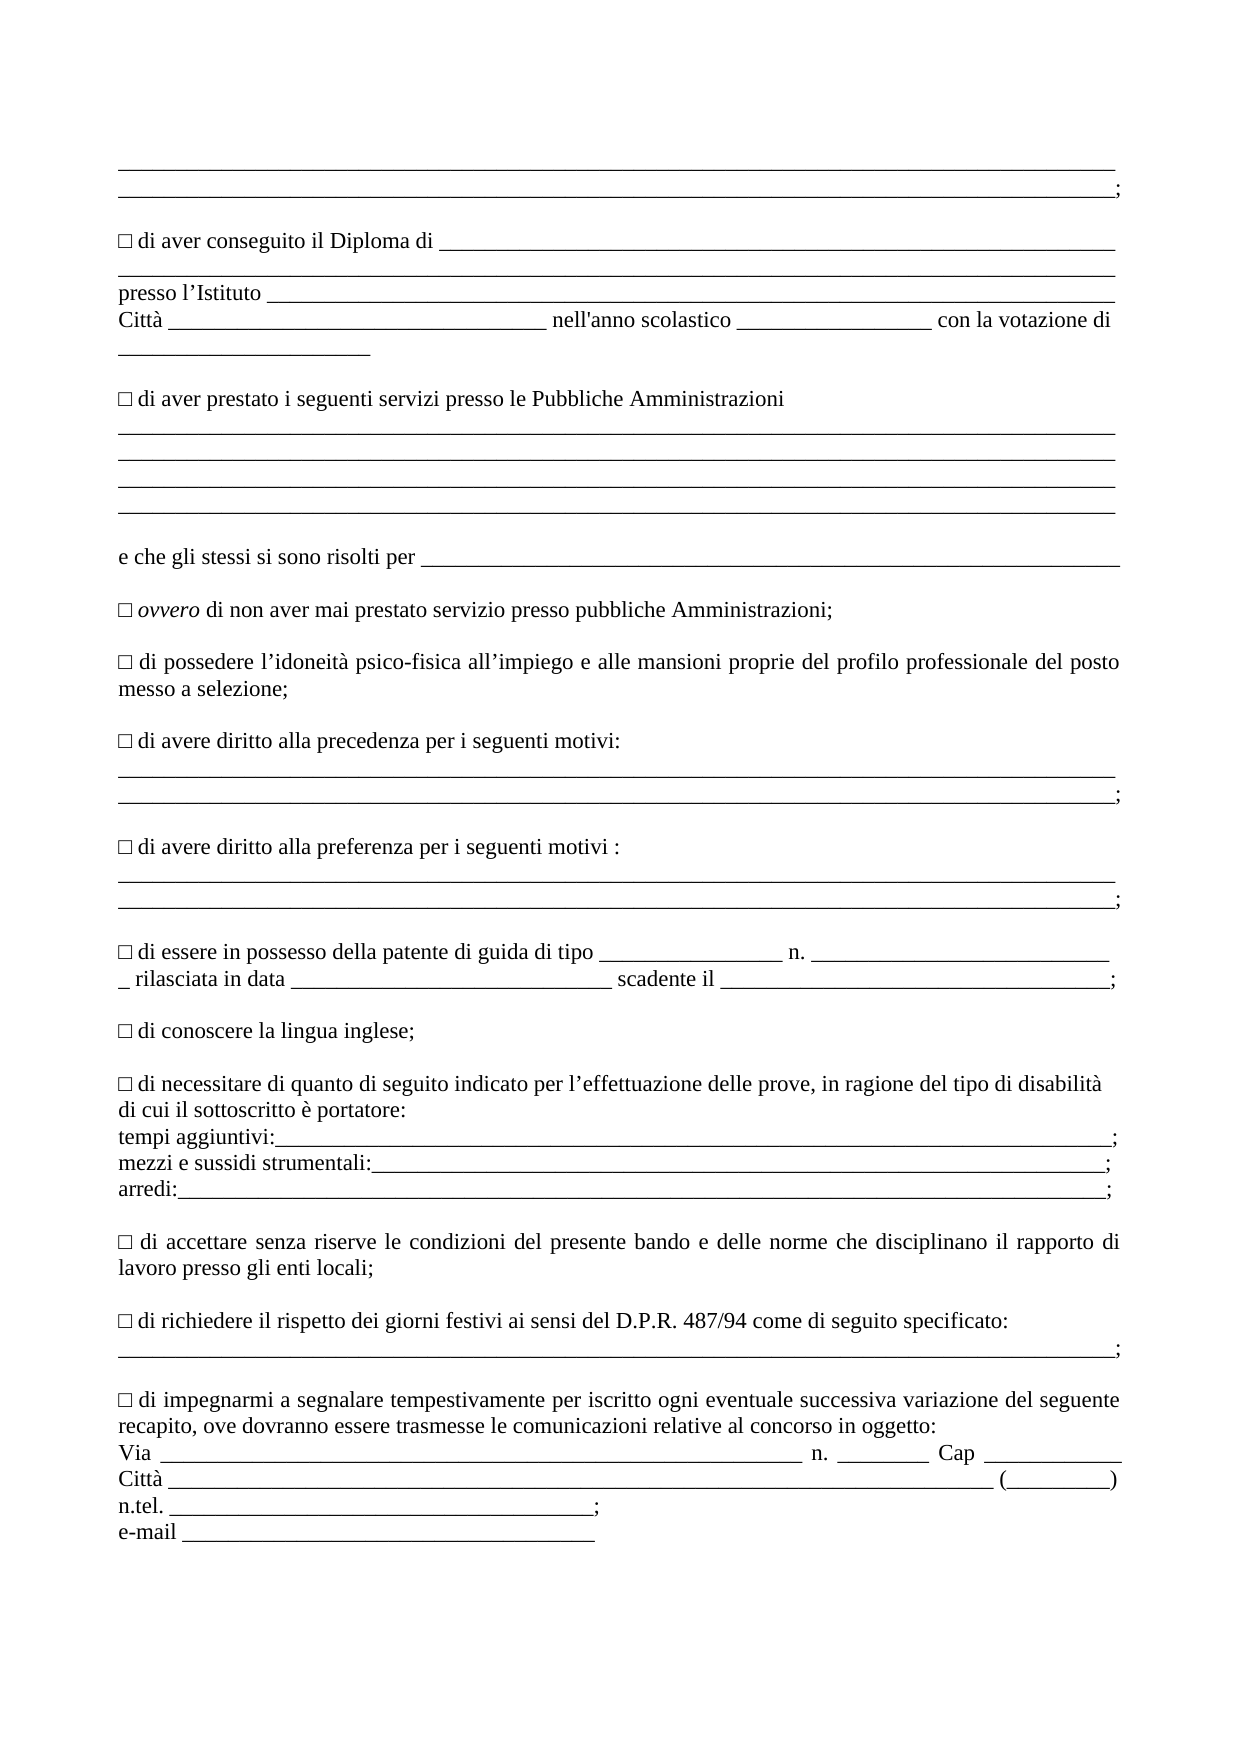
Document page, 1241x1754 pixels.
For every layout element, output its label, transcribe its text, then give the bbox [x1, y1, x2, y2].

text _______________________________________________________________________________________ [118, 148, 1122, 174]
text e-mail ____________________________________ [118, 1518, 1122, 1544]
text _ rilasciata in data ____________________________ scadente il __________________________________; [118, 964, 1122, 991]
text _______________________________________________________________________________________ [118, 464, 1122, 490]
text mezzi e sussidi strumentali:________________________________________________________________; [118, 1149, 1122, 1175]
text □ di impegnarmi a segnalare tempestivamente per iscritto ogni eventuale successiva variazione del seguente recapito, ove dovranno essere trasmesse le comunicazioni relative al concorso in oggetto: [118, 1386, 1122, 1439]
text _______________________________________________________________________________________ [118, 411, 1122, 437]
text □ di necessitare di quanto di seguito indicato per l’effettuazione delle prove, in ragione del tipo di disabilità di cui il sottoscritto è portatore: [118, 1070, 1122, 1123]
text □ di aver prestato i seguenti servizi presso le Pubbliche Amministrazioni [118, 385, 1122, 411]
text □ di aver conseguito il Diploma di ___________________________________________________________ [118, 227, 1122, 253]
text _______________________________________________________________________________________ [118, 437, 1122, 464]
text tempi aggiuntivi:_________________________________________________________________________; [118, 1123, 1122, 1149]
text _______________________________________________________________________________________; [118, 174, 1122, 200]
text n.tel. _____________________________________; [118, 1492, 1122, 1518]
text □ di avere diritto alla precedenza per i seguenti motivi: [118, 727, 1122, 754]
text □ di possedere l’idoneità psico-fisica all’impiego e alle mansioni proprie del profilo professionale del posto messo a selezione; [118, 648, 1122, 701]
text □ ovvero di non aver mai prestato servizio presso pubbliche Amministrazioni; [118, 596, 1122, 622]
text Via ________________________________________________________ n. ________ Cap ____________ Città ________________________________________________________________________ (_________) [118, 1439, 1122, 1492]
text ______________________________________________________________________________________________________________________________________________________________________________; [118, 754, 1122, 806]
text □ di avere diritto alla preferenza per i seguenti motivi : ______________________________________________________________________________________________________________________________________________________________________________; [118, 833, 1122, 912]
text _______________________________________________________________________________________ [118, 253, 1122, 279]
text e che gli stessi si sono risolti per _____________________________________________________________ [118, 543, 1122, 569]
text arredi:_________________________________________________________________________________; [118, 1175, 1122, 1202]
text _______________________________________________________________________________________ [118, 490, 1122, 517]
text □ di conoscere la lingua inglese; [118, 1017, 1122, 1044]
text _______________________________________________________________________________________; [118, 1333, 1122, 1360]
text Città _________________________________ nell'anno scolastico _________________ con la votazione di ______________________ [118, 306, 1122, 358]
text □ di accettare senza riserve le condizioni del presente bando e delle norme che disciplinano il rapporto di lavoro presso gli enti locali; [118, 1228, 1122, 1281]
text □ di essere in possesso della patente di guida di tipo ________________ n. __________________________ [118, 938, 1122, 964]
text presso l’Istituto __________________________________________________________________________ [118, 279, 1122, 306]
text □ di richiedere il rispetto dei giorni festivi ai sensi del D.P.R. 487/94 come di seguito specificato: [118, 1307, 1122, 1333]
